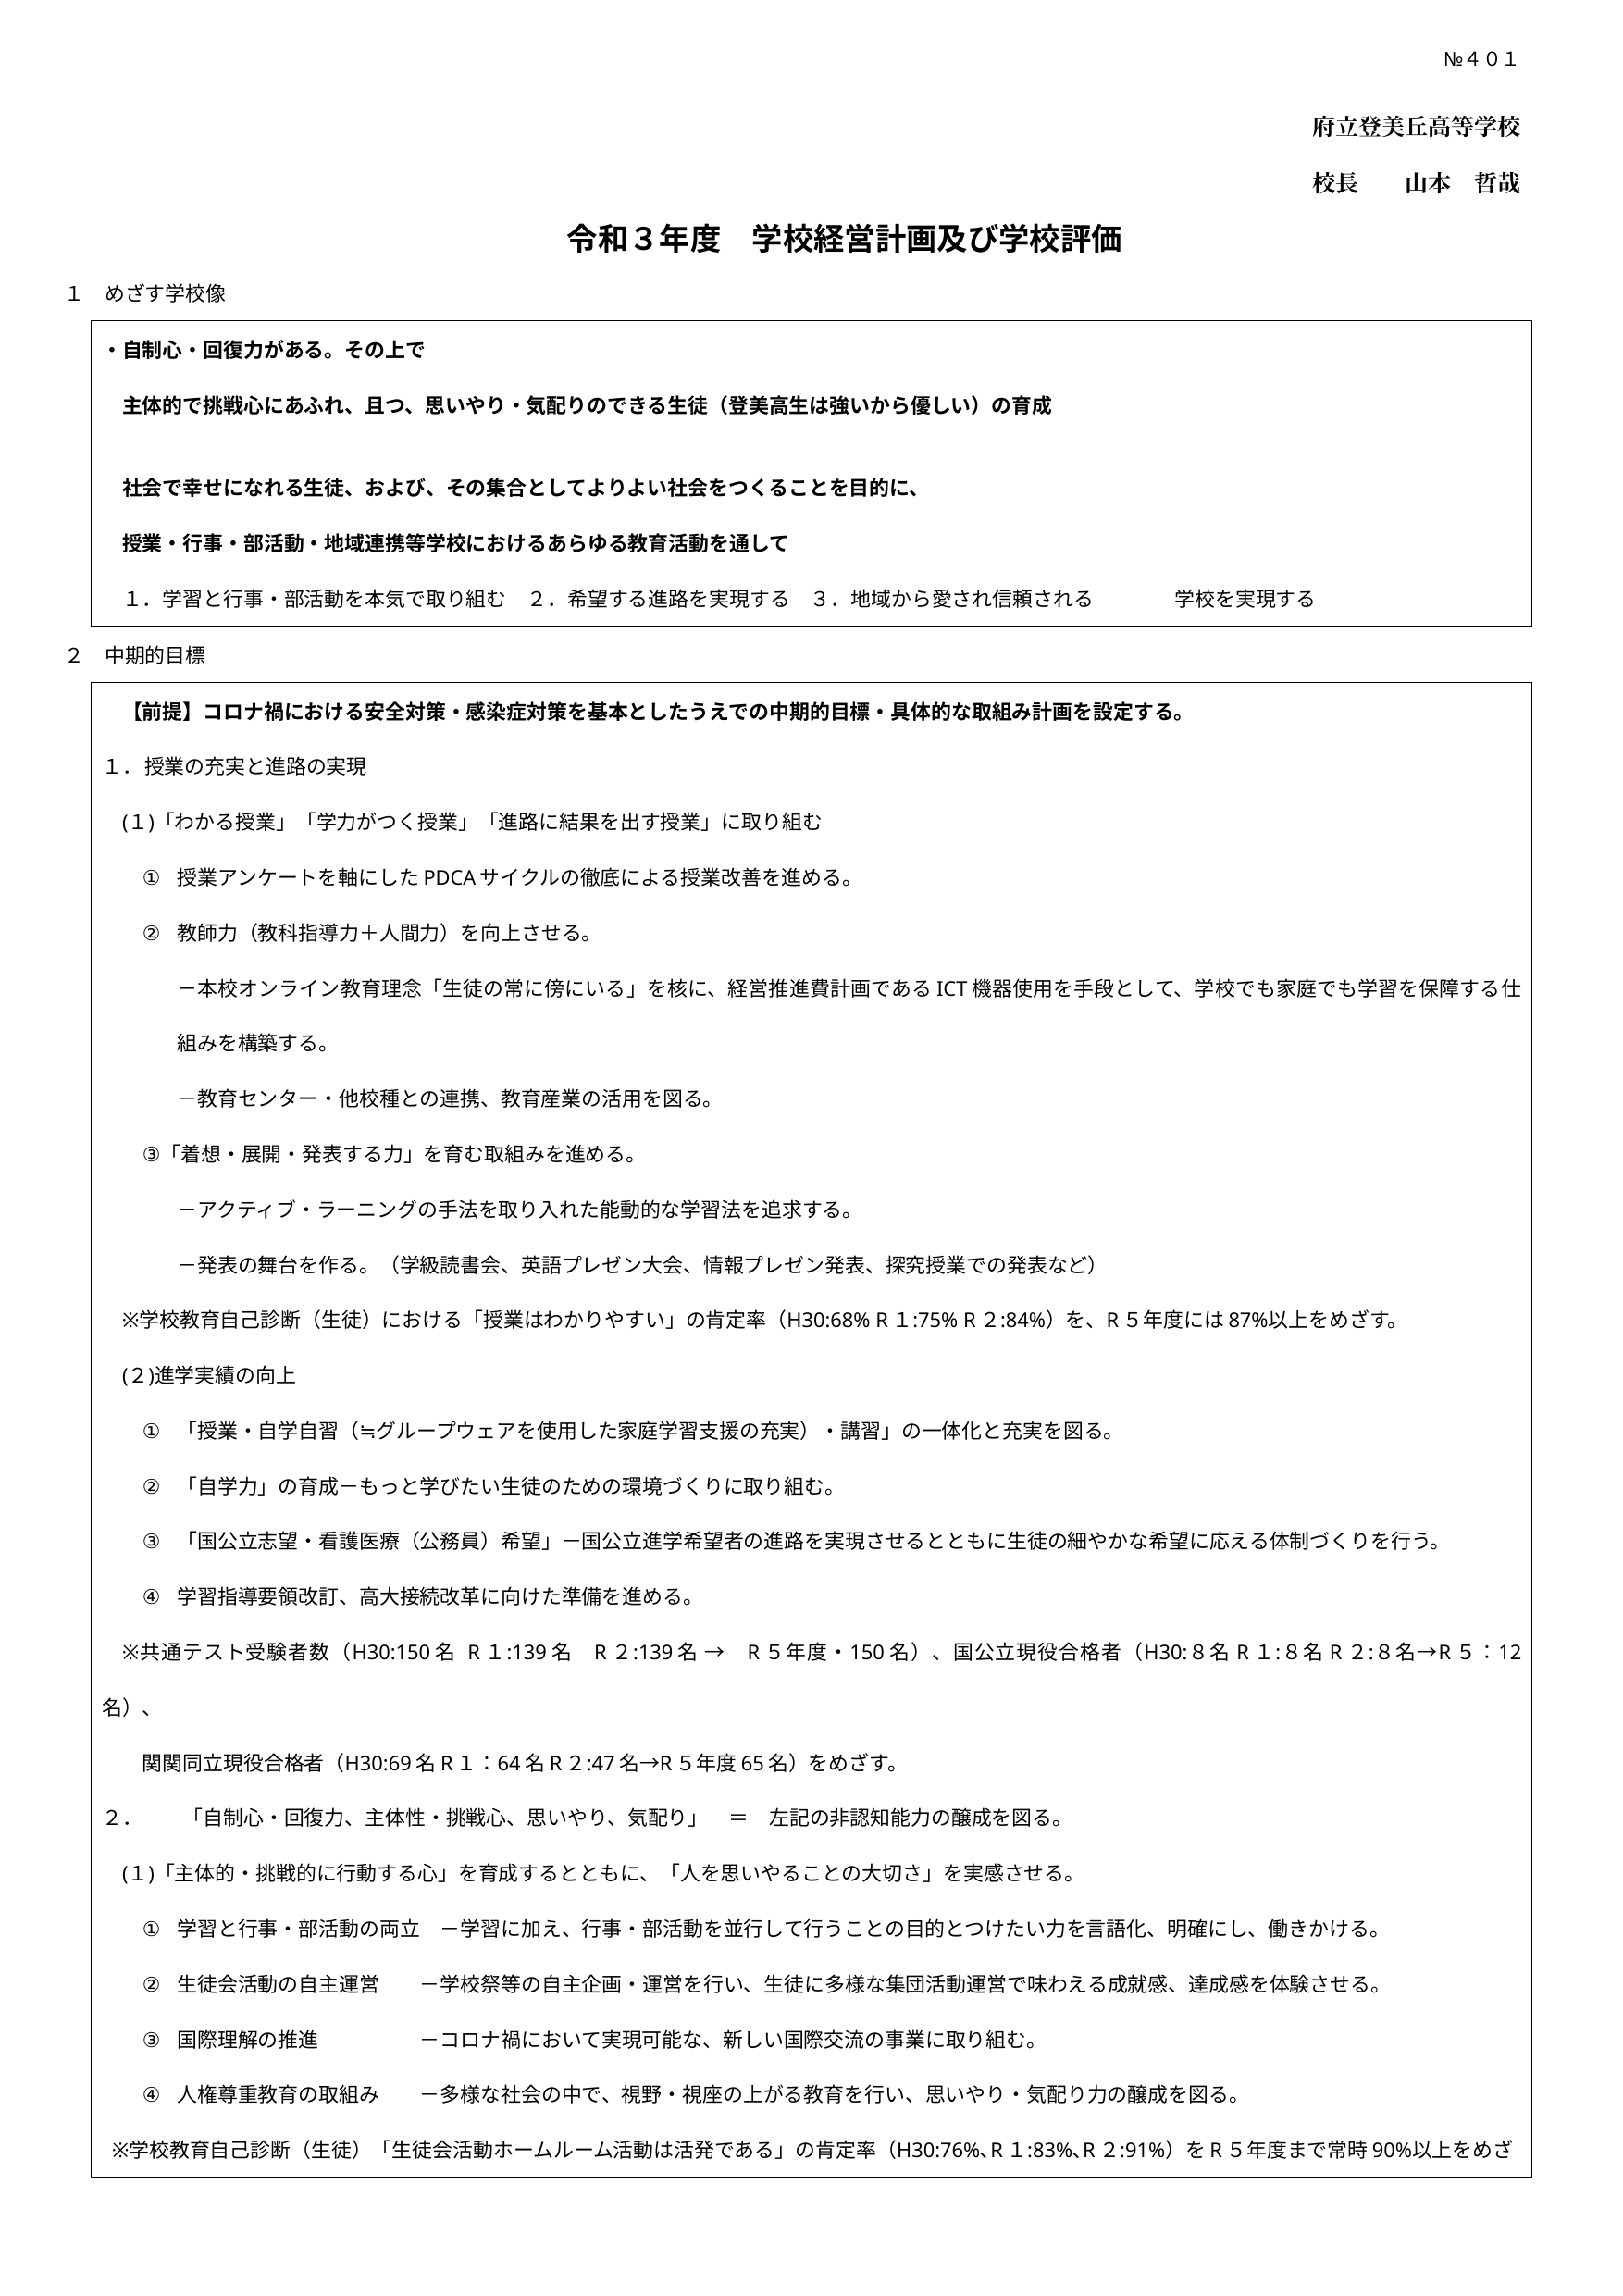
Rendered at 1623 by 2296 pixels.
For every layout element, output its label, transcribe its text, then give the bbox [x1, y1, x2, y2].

text 令和３年度 学校経営計画及び学校評価 [82, 209, 1607, 265]
table_header ・自制心・回復力がある。その上で 主体的で挑戦心にあふれ、且つ、思いやり・気配りのできる生徒（登美高生は強いから優しい）の育成 社会で幸せになれる生徒、および、その集合としてよりよい社会をつくることを目的に、 授業・行事・部活動・地域連携等学校におけるあらゆる教育活動を通して １．学習と行事・部活動を本気で取り組む ２．希望する進路を実現する ３．地域から愛され信頼される 学校を実現する [92, 321, 1531, 626]
text 校長 山本 哲哉 [82, 154, 1520, 209]
text １ めざす学校像 [64, 265, 1541, 320]
text ２ 中期的目標 [64, 627, 1541, 682]
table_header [92, 683, 1531, 2177]
